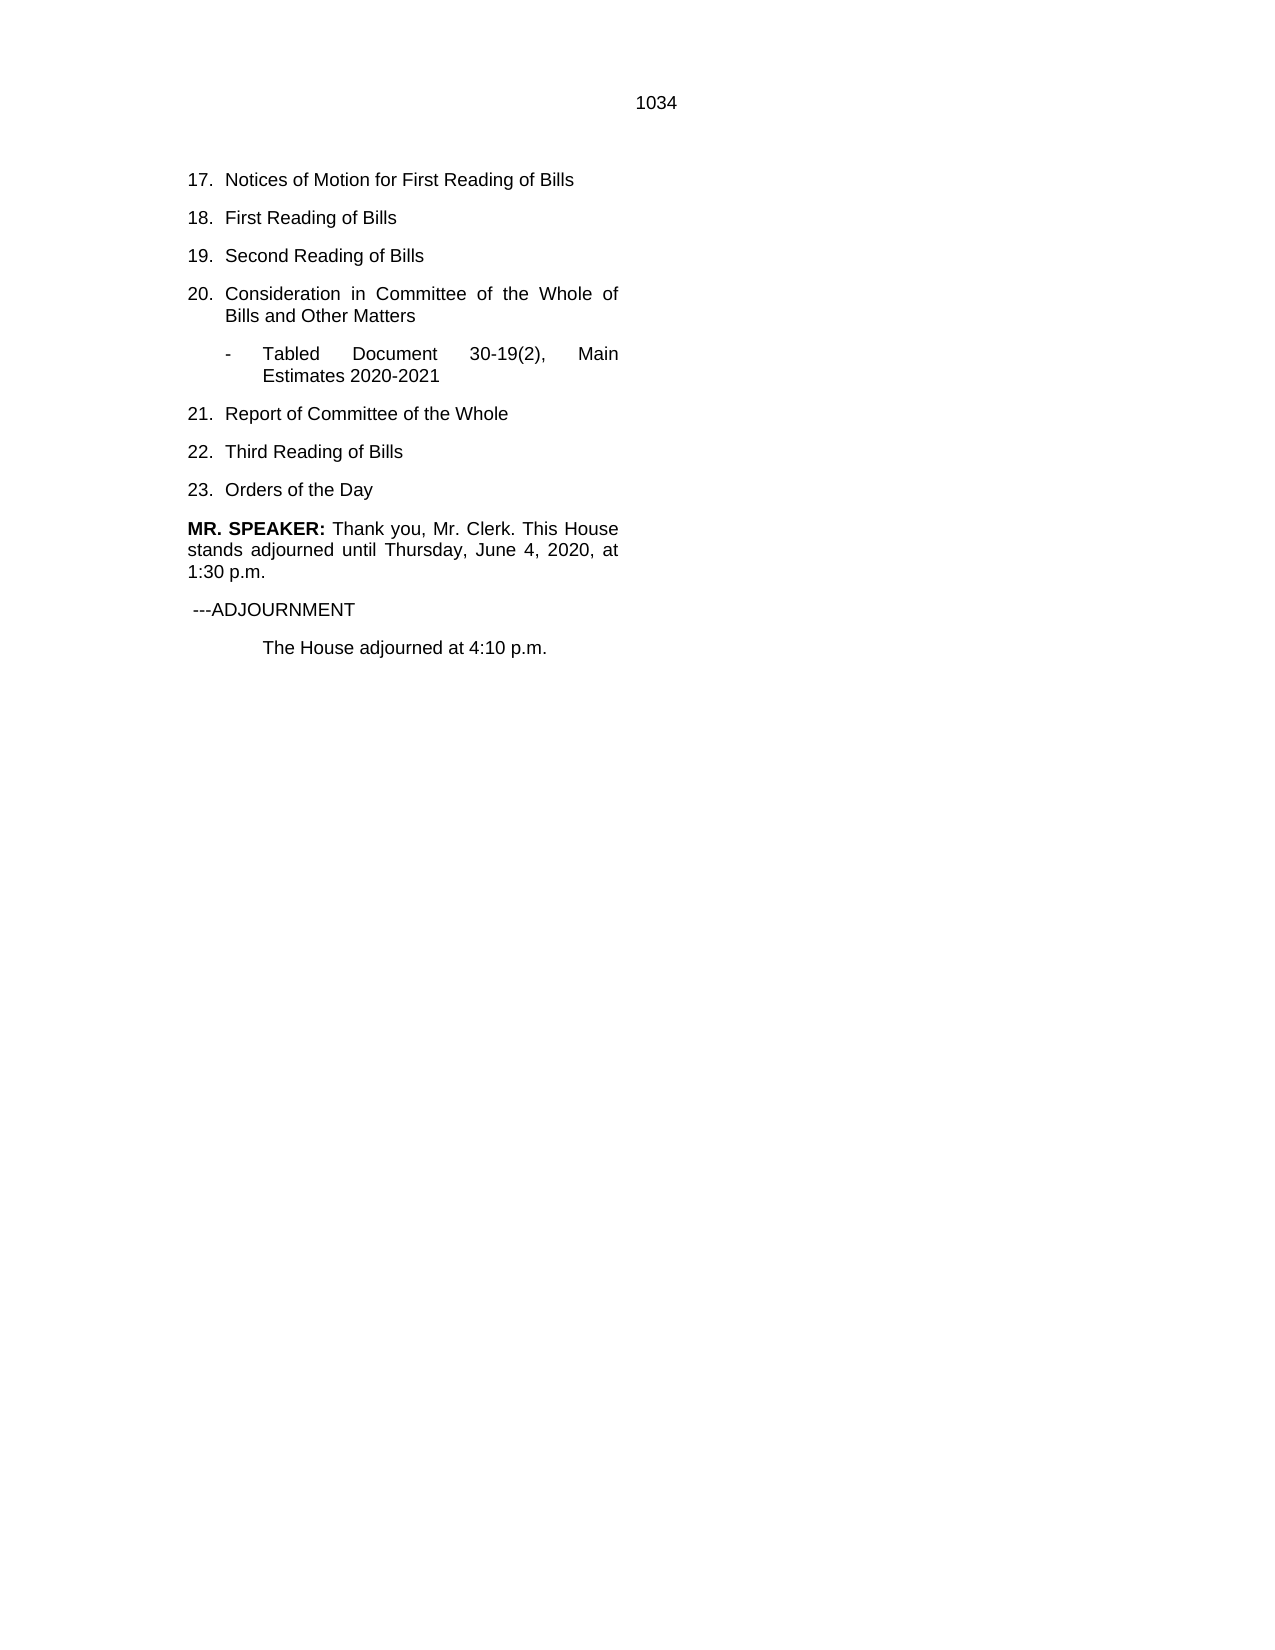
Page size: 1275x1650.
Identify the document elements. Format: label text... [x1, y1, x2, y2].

list Third Reading of Bills [187, 441, 619, 462]
list Consideration in Committee of the Whole of Bills and Other Matters [187, 283, 619, 326]
text MR. SPEAKER: Thank you, Mr. Clerk. This House stands adjourned until Thursday, June 4, 2020, at 1:30 p.m. [187, 517, 619, 582]
list Report of Committee of the Whole [187, 403, 619, 424]
list First Reading of Bills [187, 207, 619, 228]
list Second Reading of Bills [187, 245, 619, 266]
list Tabled Document 30-19(2), Main Estimates 2020-2021 [225, 343, 619, 386]
text ---ADJOURNMENT [187, 599, 619, 620]
list Notices of Motion for First Reading of Bills [187, 168, 619, 190]
text The House adjourned at 4:10 p.m. [187, 637, 619, 658]
list Orders of the Day [187, 479, 619, 501]
